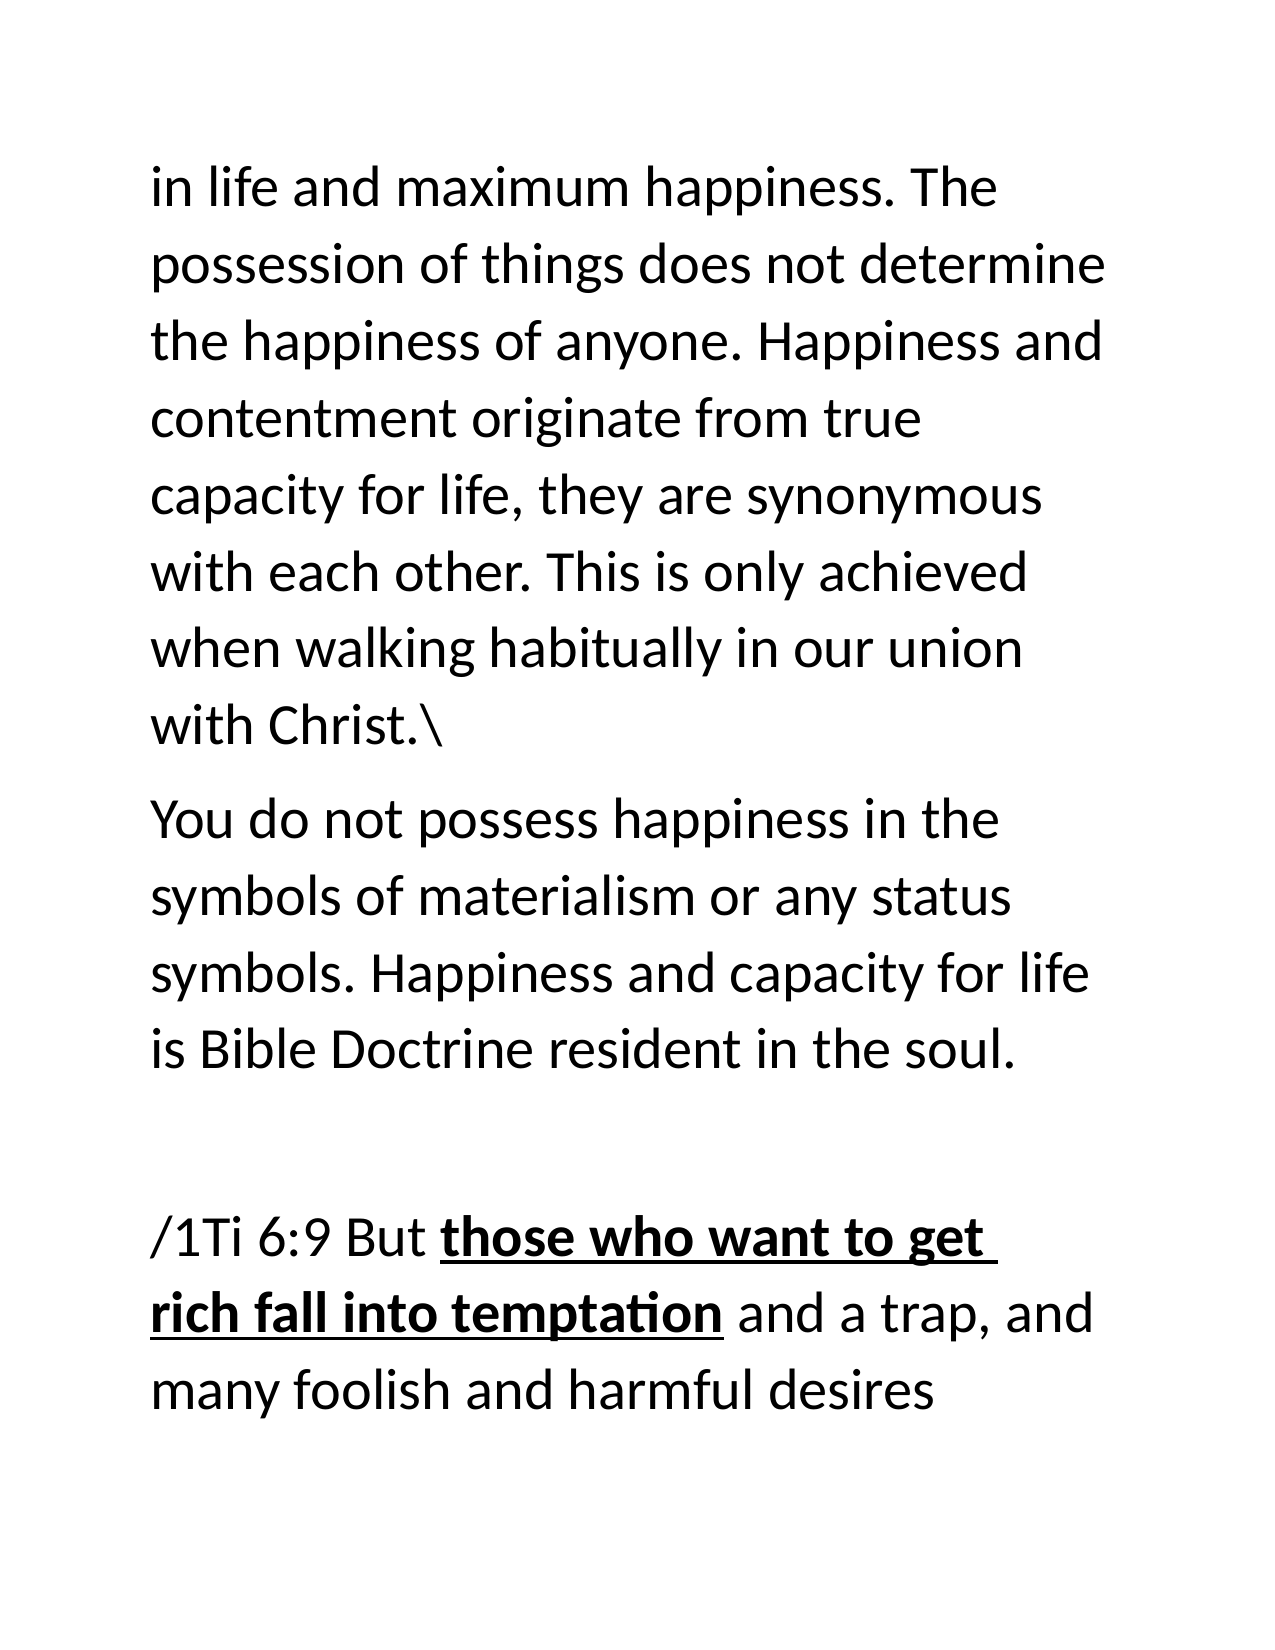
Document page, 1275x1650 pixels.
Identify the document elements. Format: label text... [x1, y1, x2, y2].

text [150, 1199, 1125, 1424]
text You do not possess happiness in the symbols of materialism or any status symbols. Happiness and capacity for life is Bible Doctrine resident in the soul. [150, 782, 1125, 1083]
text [150, 150, 1125, 759]
